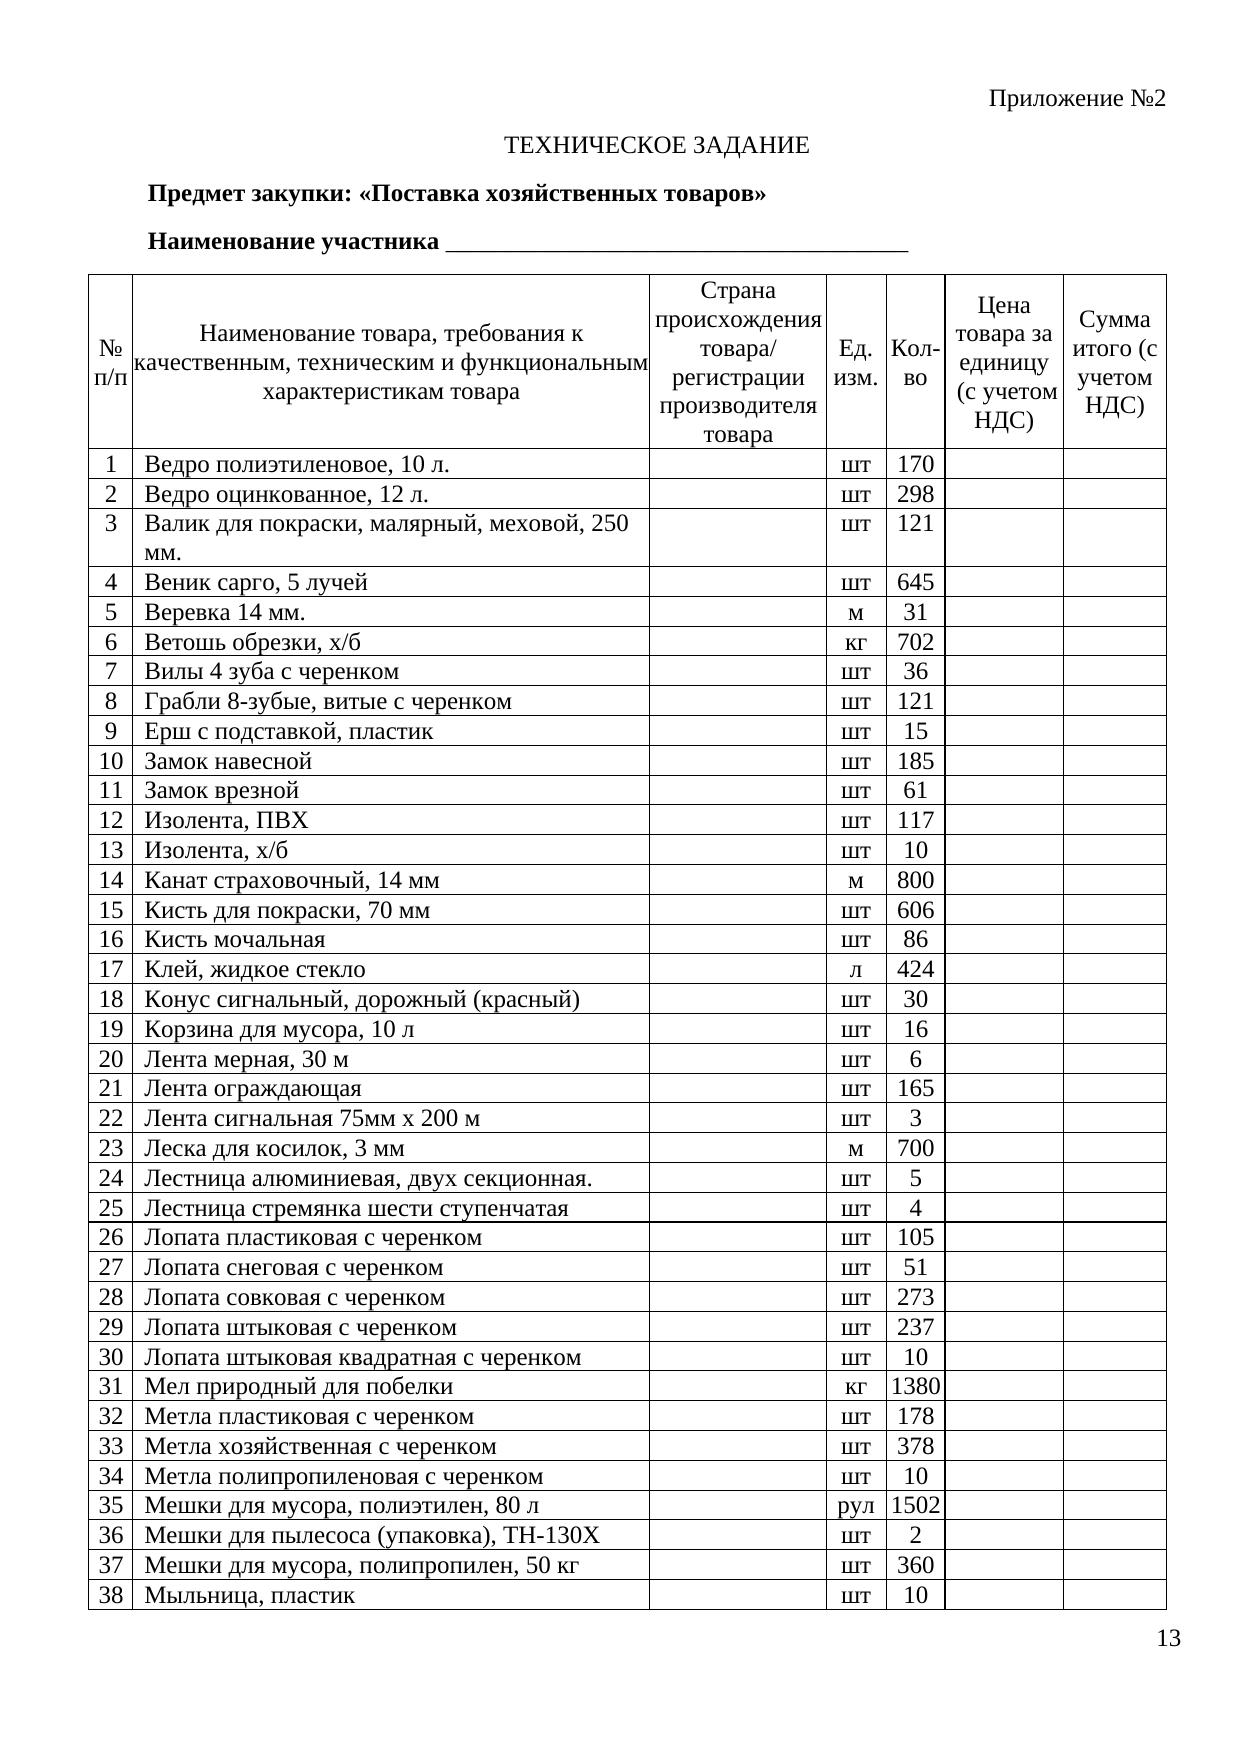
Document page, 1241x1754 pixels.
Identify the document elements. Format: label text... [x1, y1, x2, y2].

table_cell Грабли 8-зубые, витые с черенком [133, 686, 649, 715]
table_cell Клей, жидкое стекло [133, 954, 649, 983]
table_cell [1064, 1312, 1166, 1341]
table_cell [1064, 776, 1166, 804]
table_cell 606 [887, 895, 944, 923]
table_cell [946, 1401, 1063, 1430]
table_cell 6 [887, 1044, 944, 1072]
table_cell Кисть для покраски, 70 мм [133, 895, 649, 923]
table_cell Кисть мочальная [133, 925, 649, 953]
table_cell 800 [887, 865, 944, 894]
table_cell шт [827, 1580, 886, 1609]
table_cell 360 [887, 1550, 944, 1579]
table_cell [946, 1491, 1063, 1519]
table_cell [650, 954, 826, 983]
table_cell [1064, 835, 1166, 864]
table_cell шт [827, 1520, 886, 1549]
table_cell 25 [89, 1193, 132, 1221]
table_cell шт [827, 1342, 886, 1370]
table_cell [1064, 449, 1166, 478]
table_cell [1064, 567, 1166, 596]
table_cell [650, 1491, 826, 1519]
table_cell [946, 716, 1063, 745]
table_cell [650, 1550, 826, 1579]
table_cell 13 [89, 835, 132, 864]
table_cell [650, 509, 826, 566]
table_cell [946, 865, 1063, 894]
table_cell шт [827, 1252, 886, 1281]
table_cell [1064, 1193, 1166, 1221]
table_cell Мешки для мусора, полиэтилен, 80 л [133, 1491, 649, 1519]
table_cell 9 [89, 716, 132, 745]
table_cell Вилы 4 зуба с черенком [133, 656, 649, 685]
table_cell [946, 1223, 1063, 1251]
table_cell [650, 597, 826, 626]
table_cell Лестница алюминиевая, двух секционная. [133, 1163, 649, 1192]
table_cell 18 [89, 984, 132, 1013]
table_cell [650, 984, 826, 1013]
table_cell [650, 1252, 826, 1281]
table_cell [650, 627, 826, 655]
table_cell [650, 1014, 826, 1043]
table_cell шт [827, 656, 886, 685]
table_cell 31 [89, 1371, 132, 1400]
table_cell 14 [89, 865, 132, 894]
table_cell Замок врезной [133, 776, 649, 804]
table_cell Изолента, ПВХ [133, 805, 649, 834]
table_cell [946, 1342, 1063, 1370]
table_cell Мешки для мусора, полипропилен, 50 кг [133, 1550, 649, 1579]
table_cell [946, 1312, 1063, 1341]
table_cell 1502 [887, 1491, 944, 1519]
table_cell [650, 1193, 826, 1221]
table_cell м [827, 597, 886, 626]
table_cell [650, 686, 826, 715]
table_cell [1064, 1342, 1166, 1370]
table_cell [946, 656, 1063, 685]
table_cell [1064, 1014, 1166, 1043]
table_cell 20 [89, 1044, 132, 1072]
table_cell Лестница стремянка шести ступенчатая [133, 1193, 649, 1221]
table_cell [946, 627, 1063, 655]
table_cell м [827, 865, 886, 894]
table_cell [946, 805, 1063, 834]
table_cell 170 [887, 449, 944, 478]
table_cell 15 [887, 716, 944, 745]
table_cell [946, 984, 1063, 1013]
table_cell Лента мерная, 30 м [133, 1044, 649, 1072]
table_cell шт [827, 1014, 886, 1043]
table_cell [650, 1074, 826, 1102]
table_cell шт [827, 746, 886, 774]
table_cell 36 [887, 656, 944, 685]
table_cell [1064, 1550, 1166, 1579]
table_cell [650, 1520, 826, 1549]
table_cell [650, 1431, 826, 1460]
table_cell 30 [887, 984, 944, 1013]
table_cell [1064, 1074, 1166, 1102]
table_header Страна происхождения товара/ регистрации производителя товара [650, 275, 826, 448]
table_cell рул [827, 1491, 886, 1519]
table_cell [1064, 1520, 1166, 1549]
table_cell шт [827, 805, 886, 834]
table_cell [650, 746, 826, 774]
table_cell [1064, 954, 1166, 983]
table_cell 5 [887, 1163, 944, 1192]
table_cell [1064, 1401, 1166, 1430]
table_cell 29 [89, 1312, 132, 1341]
table_cell Конус сигнальный, дорожный (красный) [133, 984, 649, 1013]
table_cell л [827, 954, 886, 983]
table_header № п/п [89, 275, 132, 448]
table_cell [650, 449, 826, 478]
table_cell 8 [89, 686, 132, 715]
table_cell [946, 1044, 1063, 1072]
table_cell [650, 716, 826, 745]
table_cell шт [827, 509, 886, 566]
table_cell [650, 567, 826, 596]
table_header Сумма итого (с учетом НДС) [1064, 275, 1166, 448]
table_cell [946, 1252, 1063, 1281]
table_cell [946, 925, 1063, 953]
table_cell Метла полипропиленовая с черенком [133, 1461, 649, 1489]
table_cell шт [827, 1223, 886, 1251]
table_cell [946, 1282, 1063, 1311]
table_cell [946, 1371, 1063, 1400]
table_cell 19 [89, 1014, 132, 1043]
table_cell [650, 865, 826, 894]
table_cell 30 [89, 1342, 132, 1370]
table_cell [650, 895, 826, 923]
table_header Ед. изм. [827, 275, 886, 448]
table_cell [946, 954, 1063, 983]
table_cell [650, 1282, 826, 1311]
table_cell Мыльница, пластик [133, 1580, 649, 1609]
table_cell [1064, 865, 1166, 894]
table_cell [650, 1044, 826, 1072]
table_cell шт [827, 925, 886, 953]
table_cell кг [827, 627, 886, 655]
table_header Наименование товара, требования к качественным, техническим и функциональным характеристикам товара [133, 275, 649, 448]
table_cell [650, 925, 826, 953]
table_cell 105 [887, 1223, 944, 1251]
table_cell 2 [89, 479, 132, 507]
table_cell шт [827, 686, 886, 715]
table_cell [650, 479, 826, 507]
table_cell шт [827, 1103, 886, 1132]
table_cell [946, 1580, 1063, 1609]
table_cell шт [827, 479, 886, 507]
table_cell 36 [89, 1520, 132, 1549]
table_cell 298 [887, 479, 944, 507]
table_cell [650, 1371, 826, 1400]
table_cell [946, 1193, 1063, 1221]
table_cell 1 [89, 449, 132, 478]
table_cell [946, 1133, 1063, 1162]
table_cell 27 [89, 1252, 132, 1281]
table_cell 185 [887, 746, 944, 774]
table_cell шт [827, 895, 886, 923]
table_cell 10 [887, 1342, 944, 1370]
table_cell 24 [89, 1163, 132, 1192]
table_cell [1064, 627, 1166, 655]
table_cell 35 [89, 1491, 132, 1519]
table_cell Корзина для мусора, 10 л [133, 1014, 649, 1043]
table_cell шт [827, 1461, 886, 1489]
table_cell шт [827, 776, 886, 804]
table_cell 424 [887, 954, 944, 983]
table_cell [1064, 984, 1166, 1013]
table_cell Веревка 14 мм. [133, 597, 649, 626]
table_cell 33 [89, 1431, 132, 1460]
table_cell 2 [887, 1520, 944, 1549]
table_cell [946, 1461, 1063, 1489]
table_cell шт [827, 1401, 886, 1430]
table_cell Метла пластиковая с черенком [133, 1401, 649, 1430]
table_header Кол-во [887, 275, 944, 448]
table_cell кг [827, 1371, 886, 1400]
table_cell 51 [887, 1252, 944, 1281]
table_cell [946, 597, 1063, 626]
table_cell 10 [887, 835, 944, 864]
table_cell [1064, 686, 1166, 715]
table_cell [1064, 1461, 1166, 1489]
table_cell [1064, 805, 1166, 834]
table_cell 165 [887, 1074, 944, 1102]
table_cell [1064, 1282, 1166, 1311]
table_cell 22 [89, 1103, 132, 1132]
table_cell [650, 1133, 826, 1162]
table_cell шт [827, 1282, 886, 1311]
table_cell [1064, 597, 1166, 626]
table_cell [946, 1431, 1063, 1460]
table_cell [946, 567, 1063, 596]
table_cell 34 [89, 1461, 132, 1489]
table_cell [1064, 1044, 1166, 1072]
table_cell [1064, 479, 1166, 507]
table_cell [1064, 746, 1166, 774]
table_cell [650, 1163, 826, 1192]
table_cell [946, 449, 1063, 478]
table_cell [1064, 509, 1166, 566]
table_cell Лопата штыковая квадратная с черенком [133, 1342, 649, 1370]
table_cell Канат страховочный, 14 мм [133, 865, 649, 894]
table_cell [1064, 895, 1166, 923]
table_cell 117 [887, 805, 944, 834]
table_cell Метла хозяйственная с черенком [133, 1431, 649, 1460]
table_cell [1064, 1103, 1166, 1132]
table_cell [946, 479, 1063, 507]
table_cell 4 [89, 567, 132, 596]
table_cell [650, 1223, 826, 1251]
table_cell [946, 1550, 1063, 1579]
table_cell 3 [887, 1103, 944, 1132]
table_cell 178 [887, 1401, 944, 1430]
table_cell 10 [89, 746, 132, 774]
table_cell 61 [887, 776, 944, 804]
table_cell [946, 776, 1063, 804]
table_cell [946, 746, 1063, 774]
table_cell 4 [887, 1193, 944, 1221]
table_cell Ерш с подставкой, пластик [133, 716, 649, 745]
table_cell 26 [89, 1223, 132, 1251]
table_cell Лопата совковая с черенком [133, 1282, 649, 1311]
table_cell [946, 835, 1063, 864]
table_cell 11 [89, 776, 132, 804]
table_cell 378 [887, 1431, 944, 1460]
table_cell [946, 1163, 1063, 1192]
table_cell Валик для покраски, малярный, меховой, 250 мм. [133, 509, 649, 566]
table_cell Лопата штыковая с черенком [133, 1312, 649, 1341]
table_cell Леска для косилок, 3 мм [133, 1133, 649, 1162]
table_cell Ведро оцинкованное, 12 л. [133, 479, 649, 507]
table_cell 7 [89, 656, 132, 685]
table_cell [1064, 925, 1166, 953]
table_cell [650, 1342, 826, 1370]
table_cell Мешки для пылесоса (упаковка), ТН-130Х [133, 1520, 649, 1549]
table_cell 6 [89, 627, 132, 655]
table_cell шт [827, 449, 886, 478]
table_cell 645 [887, 567, 944, 596]
table_cell 21 [89, 1074, 132, 1102]
table_cell 121 [887, 686, 944, 715]
table_cell шт [827, 984, 886, 1013]
table_cell 3 [89, 509, 132, 566]
table_cell 12 [89, 805, 132, 834]
table_cell [650, 1103, 826, 1132]
table_cell [1064, 1431, 1166, 1460]
table_cell 702 [887, 627, 944, 655]
table_cell Изолента, х/б [133, 835, 649, 864]
table_cell [1064, 1163, 1166, 1192]
table_cell шт [827, 1193, 886, 1221]
table_cell шт [827, 716, 886, 745]
table_cell [1064, 656, 1166, 685]
table_cell шт [827, 1312, 886, 1341]
table_cell Ветошь обрезки, х/б [133, 627, 649, 655]
table_cell [1064, 716, 1166, 745]
table_cell [946, 1014, 1063, 1043]
table_cell 5 [89, 597, 132, 626]
table_cell [1064, 1223, 1166, 1251]
table_cell [946, 1520, 1063, 1549]
table_cell [650, 1312, 826, 1341]
table_cell 10 [887, 1580, 944, 1609]
table_header Цена товара за единицу (с учетом НДС) [946, 275, 1063, 448]
table_cell 16 [89, 925, 132, 953]
table_cell Ведро полиэтиленовое, 10 л. [133, 449, 649, 478]
table_cell шт [827, 835, 886, 864]
table_cell 38 [89, 1580, 132, 1609]
table_cell шт [827, 1550, 886, 1579]
table_cell [946, 686, 1063, 715]
table_cell 237 [887, 1312, 944, 1341]
table_cell 700 [887, 1133, 944, 1162]
table_cell 121 [887, 509, 944, 566]
table_cell м [827, 1133, 886, 1162]
table_cell шт [827, 1074, 886, 1102]
table_cell [946, 895, 1063, 923]
table_cell [650, 776, 826, 804]
table_cell Лопата пластиковая с черенком [133, 1223, 649, 1251]
table_cell 16 [887, 1014, 944, 1043]
text ТЕХНИЧЕСКОЕ ЗАДАНИЕ [148, 131, 1166, 159]
table_cell 23 [89, 1133, 132, 1162]
table_cell [946, 1103, 1063, 1132]
table_cell [1064, 1491, 1166, 1519]
table_cell шт [827, 1163, 886, 1192]
table_cell шт [827, 1044, 886, 1072]
table_cell 10 [887, 1461, 944, 1489]
table_cell [946, 1074, 1063, 1102]
table_cell 17 [89, 954, 132, 983]
table_cell Замок навесной [133, 746, 649, 774]
table_cell шт [827, 567, 886, 596]
table_cell шт [827, 1431, 886, 1460]
table_cell Веник сарго, 5 лучей [133, 567, 649, 596]
table_cell [1064, 1371, 1166, 1400]
table_cell 32 [89, 1401, 132, 1430]
table_cell 1380 [887, 1371, 944, 1400]
table_cell 37 [89, 1550, 132, 1579]
table_cell 15 [89, 895, 132, 923]
table_cell [946, 509, 1063, 566]
table_cell Лопата снеговая с черенком [133, 1252, 649, 1281]
table_cell [650, 805, 826, 834]
table_cell Лента ограждающая [133, 1074, 649, 1102]
text Предмет закупки: «Поставка хозяйственных товаров» [148, 178, 1166, 207]
table_cell 28 [89, 1282, 132, 1311]
table_cell 86 [887, 925, 944, 953]
table_cell [650, 835, 826, 864]
table_cell [1064, 1252, 1166, 1281]
table_cell [650, 1461, 826, 1489]
text Наименование участника _____________________________________ [148, 226, 1166, 255]
text Приложение №2 [177, 83, 1166, 111]
table_cell 31 [887, 597, 944, 626]
table_cell [650, 1401, 826, 1430]
table_cell [1064, 1580, 1166, 1609]
table_cell [650, 1580, 826, 1609]
table_cell 273 [887, 1282, 944, 1311]
table_cell Лента сигнальная 75мм х 200 м [133, 1103, 649, 1132]
table_cell Мел природный для побелки [133, 1371, 649, 1400]
table_cell [650, 656, 826, 685]
table_cell [1064, 1133, 1166, 1162]
